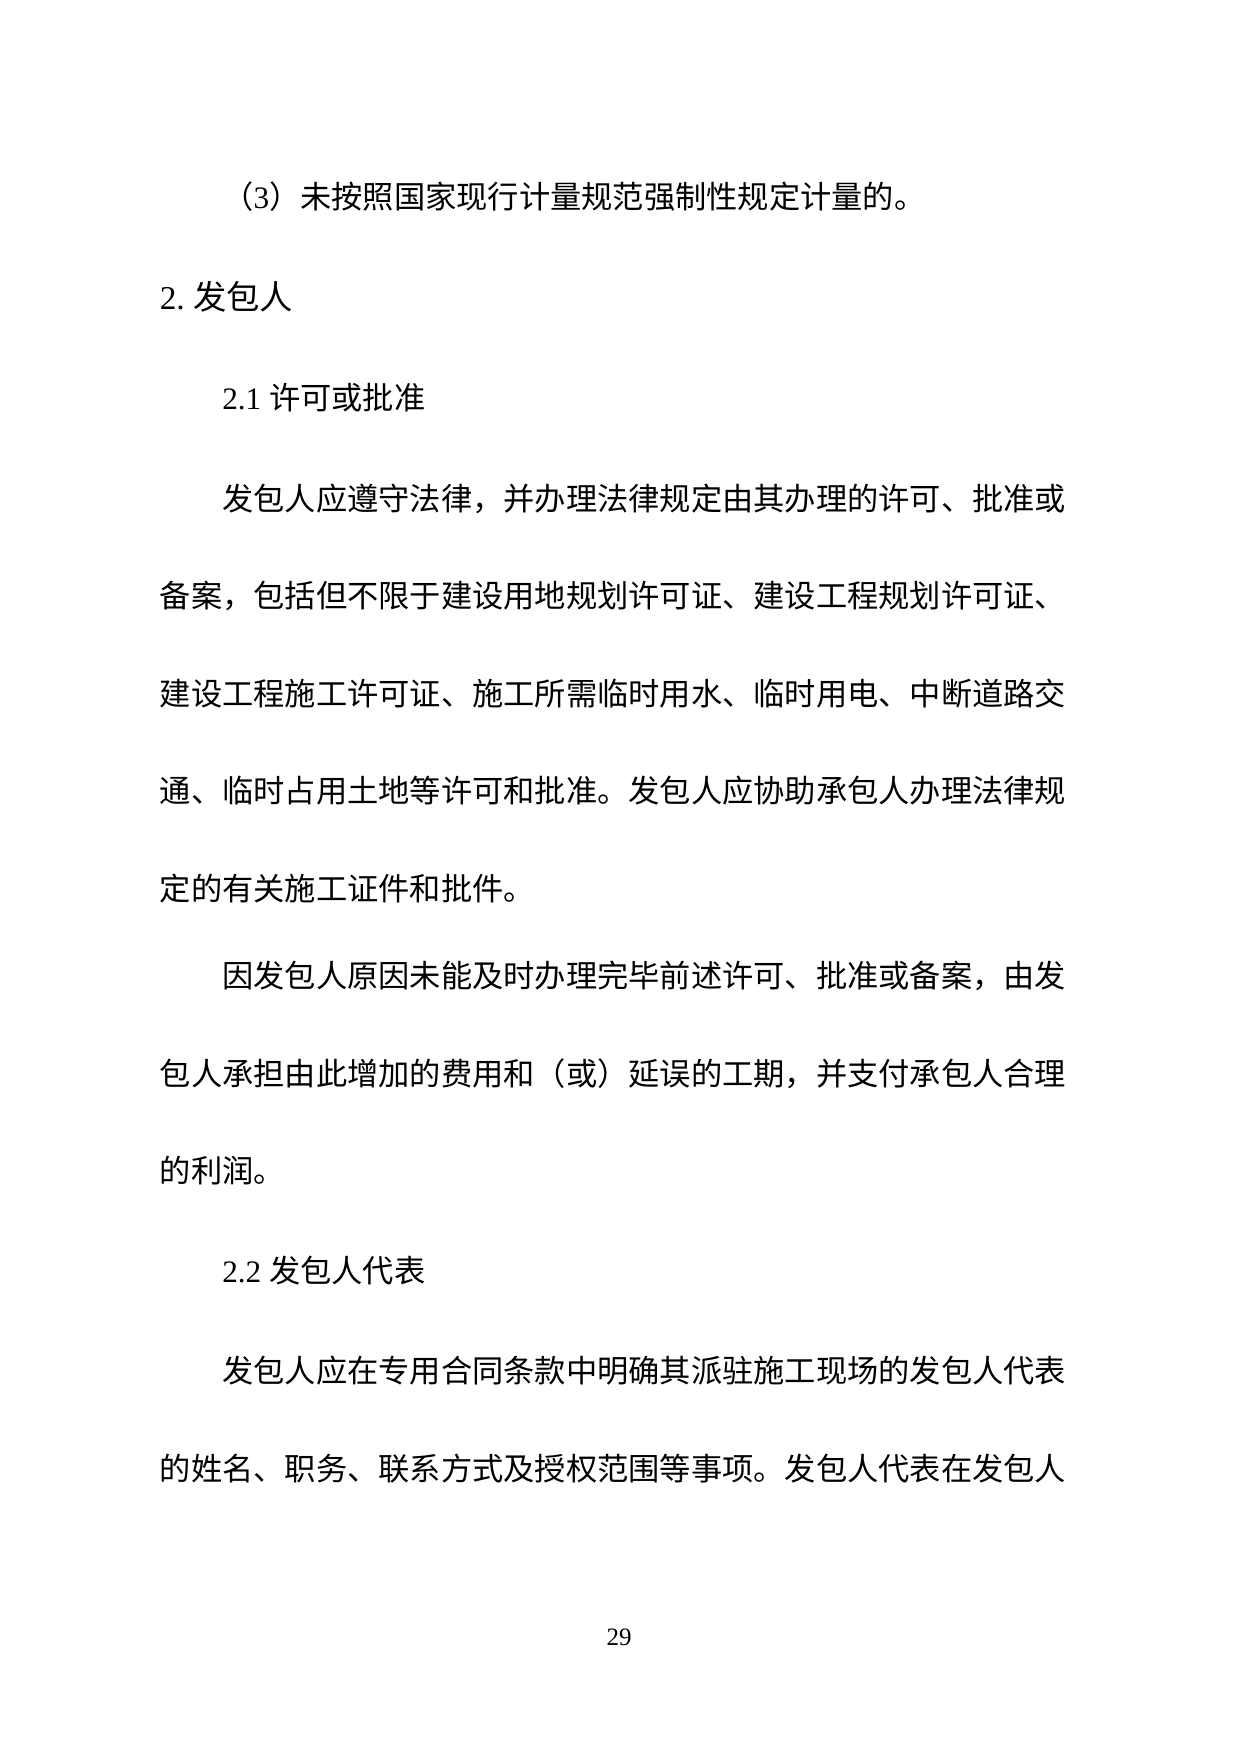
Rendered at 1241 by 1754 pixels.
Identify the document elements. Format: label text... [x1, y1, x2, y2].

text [159, 1337, 1078, 1499]
subtitle 2. 发包人 [159, 262, 1078, 327]
text 因发包人原因未能及时办理完毕前述许可、批准或备案，由发包人承担由此增加的费用和（或）延误的工期，并支付承包人合理的利润。 [159, 941, 1078, 1201]
text （3）未按照国家现行计量规范强制性规定计量的。 [159, 162, 1078, 227]
subtitle 2.2 发包人代表 [159, 1236, 1078, 1301]
text 发包人应遵守法律，并办理法律规定由其办理的许可、批准或备案，包括但不限于建设用地规划许可证、建设工程规划许可证、建设工程施工许可证、施工所需临时用水、临时用电、中断道路交通、临时占用土地等许可和批准。发包人应协助承包人办理法律规定的有关施工证件和批件。 [159, 464, 1078, 919]
subtitle 2.1 许可或批准 [159, 364, 1078, 429]
